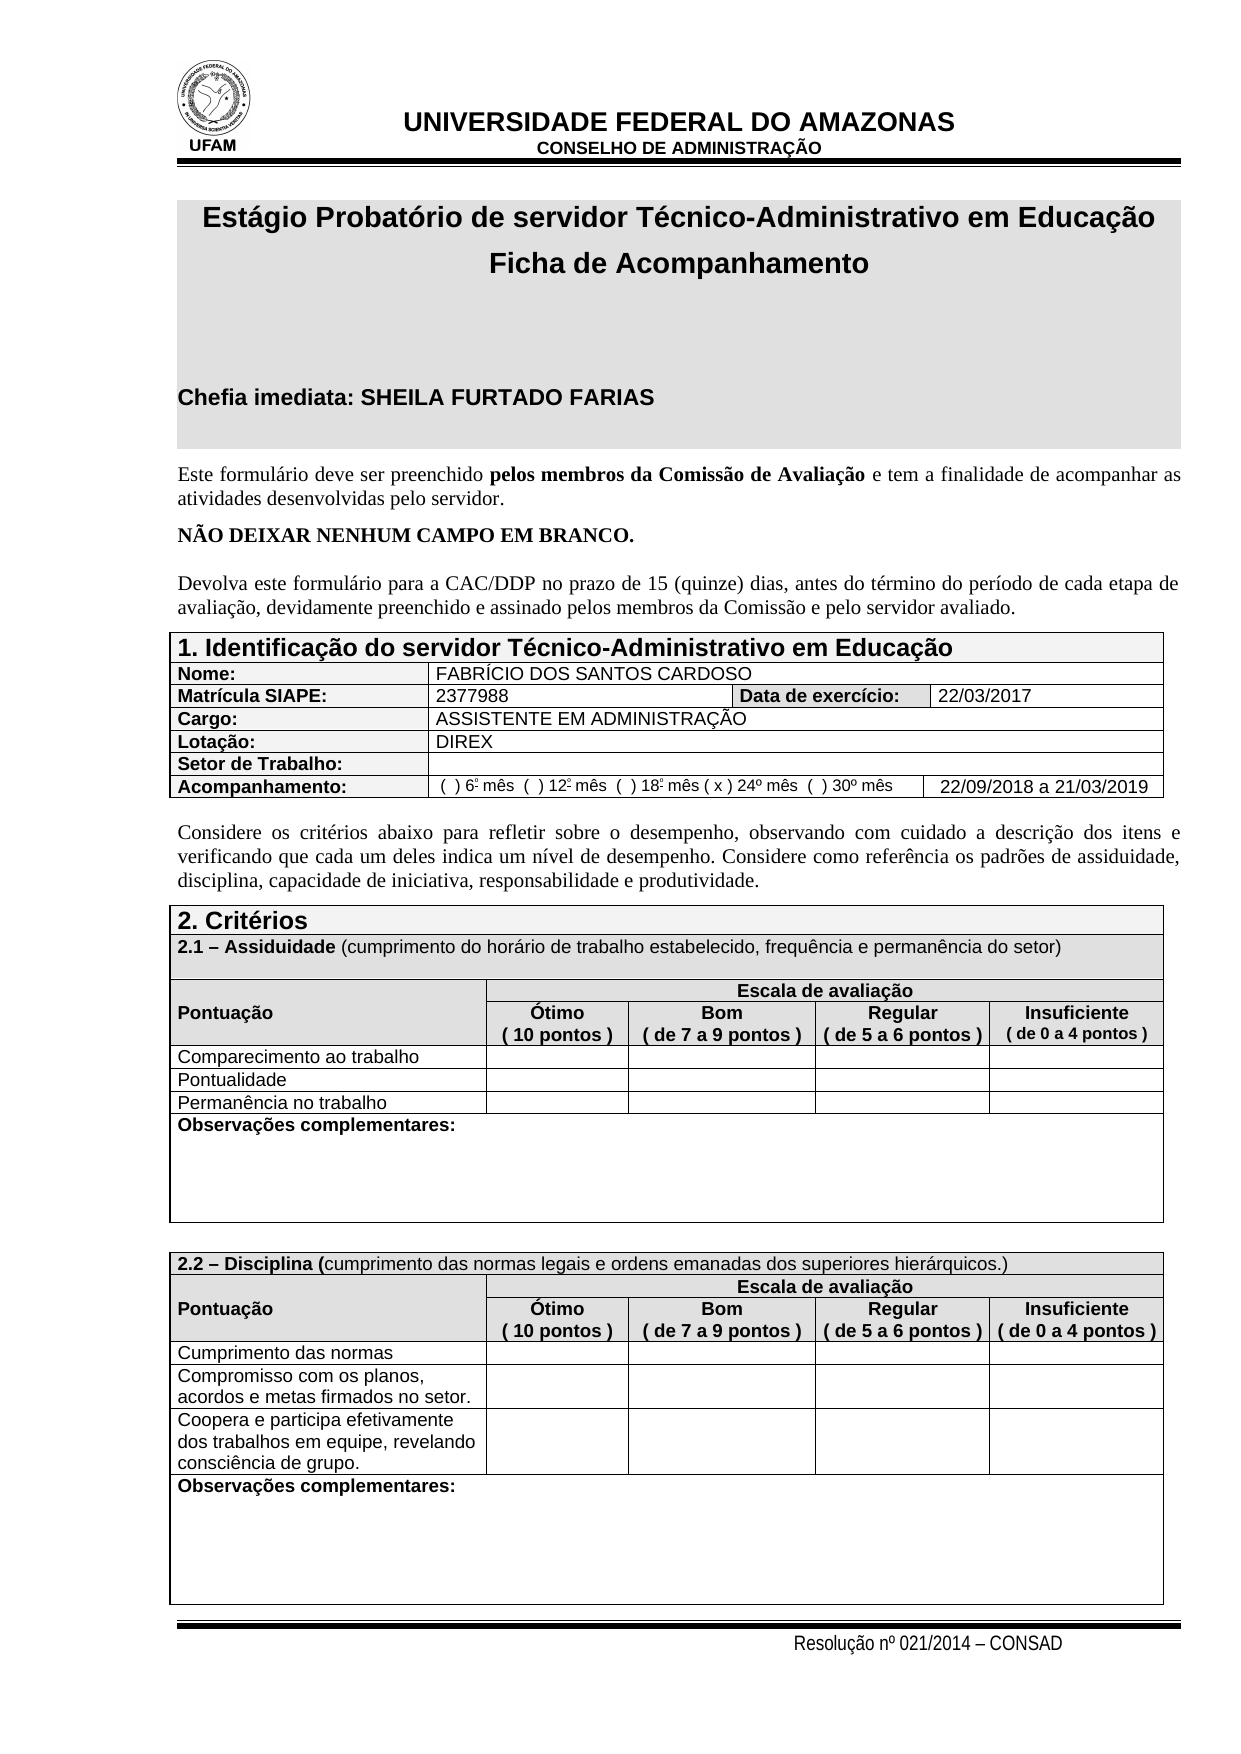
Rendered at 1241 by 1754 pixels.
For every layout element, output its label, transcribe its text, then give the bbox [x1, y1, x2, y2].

table_cell 2377988 [429, 685, 732, 707]
table_cell [816, 1365, 989, 1408]
table_cell Setor de Trabalho: [171, 753, 428, 775]
table_cell [487, 1069, 628, 1091]
table_cell [487, 1409, 628, 1474]
table_cell Escala de avaliação [487, 1275, 1163, 1297]
table_cell Ótimo ( 10 pontos ) [487, 1298, 628, 1341]
table_cell Regular ( de 5 a 6 pontos ) [816, 1298, 989, 1341]
table_cell ( ) 6º mês ( ) 12º mês ( ) 18º mês ( x ) 24º mês ( ) 30º mês [429, 776, 923, 797]
table_cell [816, 1046, 989, 1068]
table_cell Escala de avaliação [487, 980, 1163, 1001]
table_cell Compromisso com os planos, acordos e metas firmados no setor. [171, 1365, 486, 1408]
table_cell Cumprimento das normas [171, 1342, 486, 1364]
table_cell Observações complementares: [171, 1114, 1163, 1222]
table_cell Cargo: [171, 708, 428, 729]
text Este formulário deve ser preenchido pelos membros da Comissão de Avaliação e tem a finalidade de acompanhar as atividades desenvolvidas pelo servidor. [177, 462, 1181, 510]
text Ficha de Acompanhamento [177, 246, 1181, 280]
table_cell [629, 1365, 815, 1408]
table_cell Bom ( de 7 a 9 pontos ) [629, 1298, 815, 1341]
table_cell Coopera e participa efetivamente dos trabalhos em equipe, revelando consciência de grupo. [171, 1409, 486, 1474]
table_cell DIREX [429, 731, 1163, 752]
table_cell [816, 1342, 989, 1364]
table_header 1. Identificação do servidor Técnico-Administrativo em Educação [171, 633, 1163, 662]
text Chefia imediata: SHEILA FURTADO FARIAS [177, 384, 1181, 411]
table_cell Observações complementares: [171, 1475, 1163, 1604]
table_cell Pontuação [171, 1275, 486, 1341]
table_cell Lotação: [171, 731, 428, 752]
table_cell 2.1 – Assiduidade (cumprimento do horário de trabalho estabelecido, frequência e permanência do setor) [171, 935, 1163, 978]
table_cell [990, 1069, 1163, 1091]
table_cell FABRÍCIO DOS SANTOS CARDOSO [429, 663, 1163, 684]
table_header 2.2 – Disciplina (cumprimento das normas legais e ordens emanadas dos superiores hierárquicos.) [171, 1253, 1163, 1274]
table_cell Ótimo ( 10 pontos ) [487, 1002, 628, 1045]
table_cell [990, 1342, 1163, 1364]
table_cell [429, 753, 1163, 775]
table_header 2. Critérios [171, 906, 1163, 934]
table_cell [487, 1342, 628, 1364]
table_cell [629, 1069, 815, 1091]
table_cell [629, 1342, 815, 1364]
table_cell Bom ( de 7 a 9 pontos ) [629, 1002, 815, 1045]
table_cell [990, 1092, 1163, 1113]
table_cell [487, 1046, 628, 1068]
table_cell Acompanhamento: [171, 776, 428, 797]
table_cell [629, 1092, 815, 1113]
table_cell [990, 1409, 1163, 1474]
table_cell [816, 1409, 989, 1474]
table_cell Insuficiente ( de 0 a 4 pontos ) [990, 1298, 1163, 1341]
table_cell Insuficiente ( de 0 a 4 pontos ) [990, 1002, 1163, 1045]
table_cell Regular ( de 5 a 6 pontos ) [816, 1002, 989, 1045]
table_cell [487, 1092, 628, 1113]
table_cell ASSISTENTE EM ADMINISTRAÇÃO [429, 708, 1163, 729]
text Considere os critérios abaixo para refletir sobre o desempenho, observando com cuidado a descrição dos itens e verificando que cada um deles indica um nível de desempenho. Considere como referência os padrões de assiduidade, disciplina, capacidade de iniciativa, responsabilidade e produtividade. [177, 820, 1181, 892]
table_cell Comparecimento ao trabalho [171, 1046, 486, 1068]
table_cell Matrícula SIAPE: [171, 685, 428, 707]
table_cell Permanência no trabalho [171, 1092, 486, 1113]
table_cell [629, 1409, 815, 1474]
table_cell Pontualidade [171, 1069, 486, 1091]
table_cell [990, 1046, 1163, 1068]
table_cell [816, 1092, 989, 1113]
picture [177, 60, 252, 151]
table_cell Data de exercício: [733, 685, 930, 707]
table_cell [487, 1365, 628, 1408]
table_cell Nome: [171, 663, 428, 684]
text Devolva este formulário para a CAC/DDP no prazo de 15 (quinze) dias, antes do término do período de cada etapa de avaliação, devidamente preenchido e assinado pelos membros da Comissão e pelo servidor avaliado. [177, 571, 1181, 619]
text Estágio Probatório de servidor Técnico-Administrativo em Educação [177, 200, 1181, 234]
table_cell [629, 1046, 815, 1068]
table_cell 22/03/2017 [931, 685, 1163, 707]
table_cell 22/09/2018 a 21/03/2019 [924, 776, 1163, 797]
table_cell [816, 1069, 989, 1091]
text NÃO DEIXAR NENHUM CAMPO EM BRANCO. [177, 523, 1181, 547]
table_cell [990, 1365, 1163, 1408]
table_cell Pontuação [171, 980, 486, 1045]
